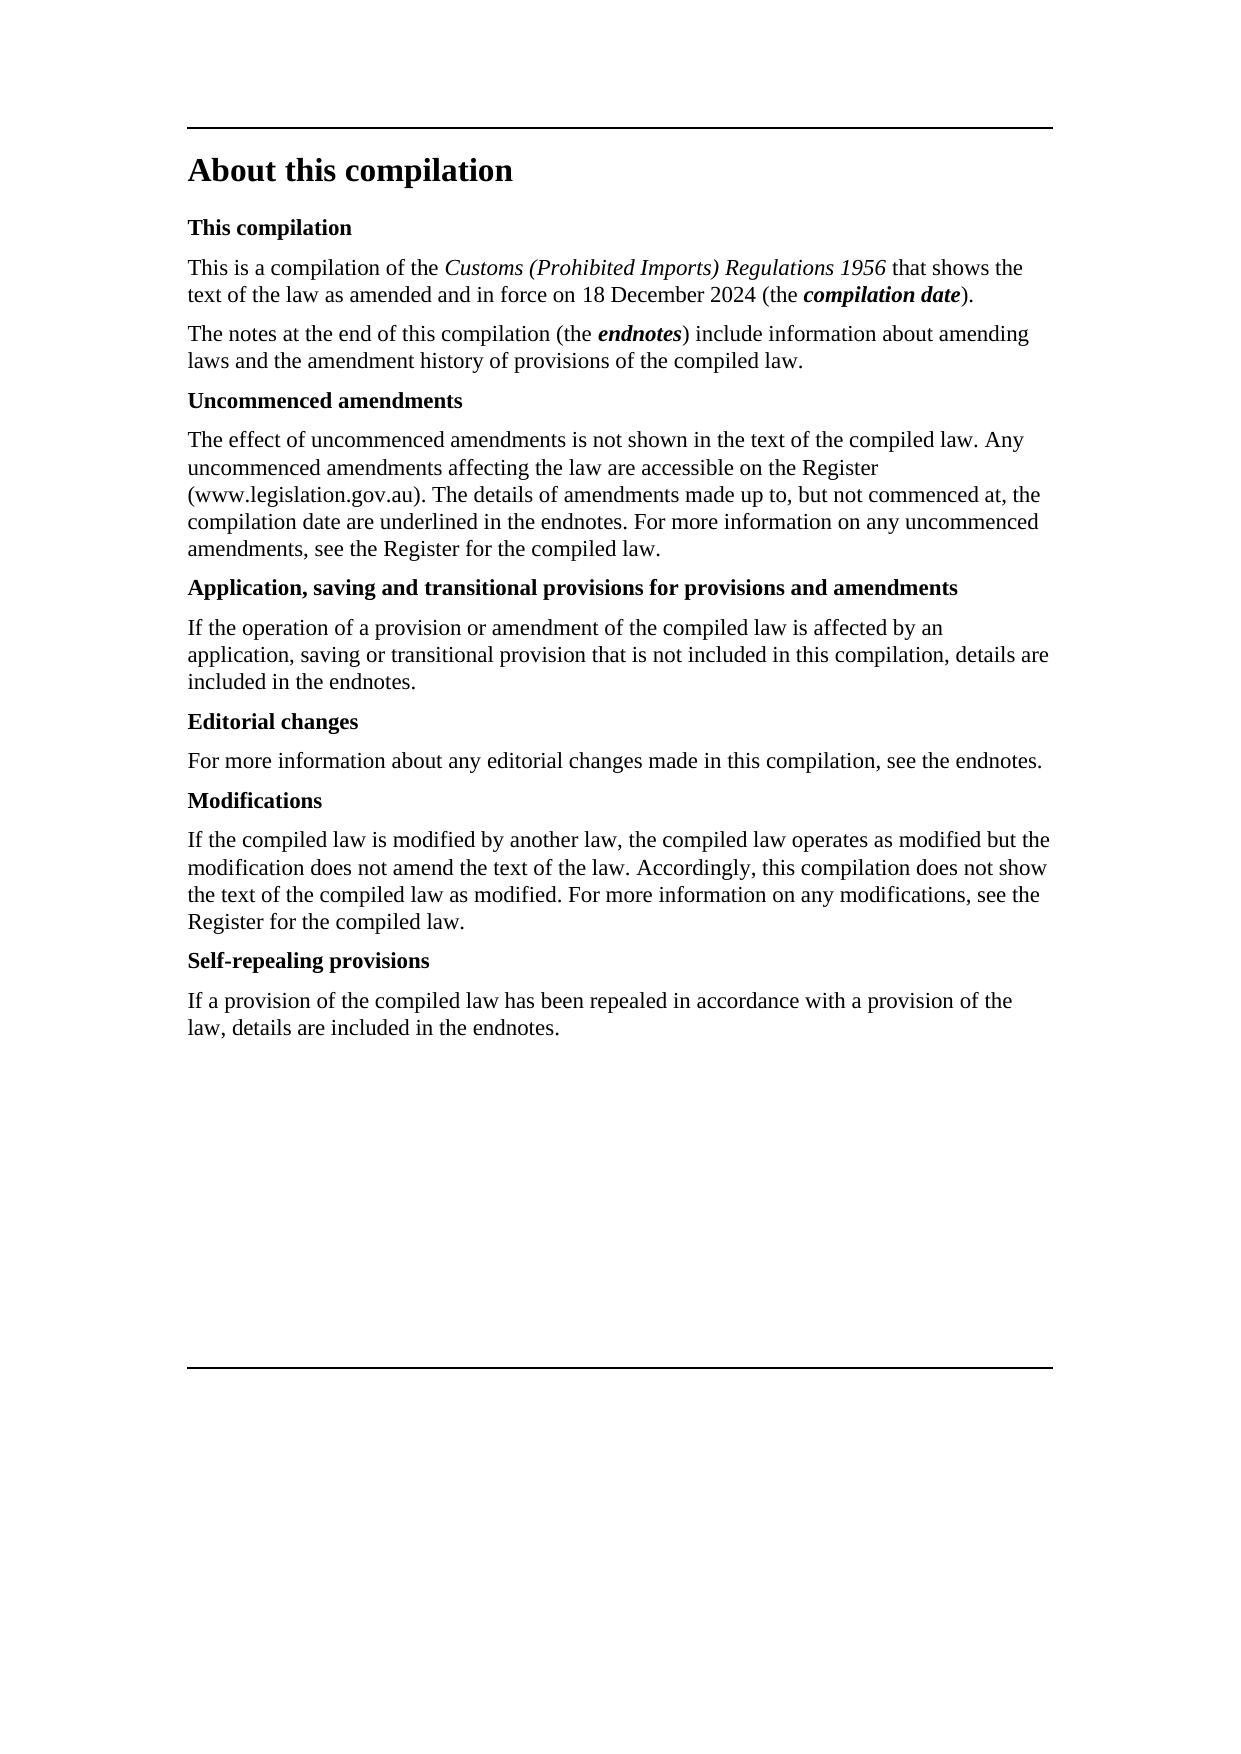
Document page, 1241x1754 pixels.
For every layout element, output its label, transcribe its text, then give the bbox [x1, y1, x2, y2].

text Modifications [187, 786, 1053, 813]
text Uncommenced amendments [187, 386, 1053, 413]
text This compilation [187, 213, 1053, 240]
text For more information about any editorial changes made in this compilation, see the endnotes. [187, 747, 1053, 774]
text If the operation of a provision or amendment of the compiled law is affected by an application, saving or transitional provision that is not included in this compilation, details are included in the endnotes. [187, 613, 1053, 694]
text The effect of uncommenced amendments is not shown in the text of the compiled law. Any uncommenced amendments affecting the law are accessible on the Register (www.legislation.gov.au). The details of amendments made up to, but not commenced at, the compilation date are underlined in the endnotes. For more information on any uncommenced amendments, see the Register for the compiled law. [187, 426, 1053, 561]
text This is a compilation of the Customs (Prohibited Imports) Regulations 1956 that shows the text of the law as amended and in force on 18 December 2024 (the compilation date). [187, 253, 1053, 307]
text If a provision of the compiled law has been repealed in accordance with a provision of the law, details are included in the endnotes. [187, 986, 1053, 1040]
text The notes at the end of this compilation (the endnotes) include information about amending laws and the amendment history of provisions of the compiled law. [187, 319, 1053, 374]
text If the compiled law is modified by another law, the compiled law operates as modified but the modification does not amend the text of the law. Accordingly, this compilation does not show the text of the compiled law as modified. For more information on any modifications, see the Register for the compiled law. [187, 826, 1053, 934]
text Application, saving and transitional provisions for provisions and amendments [187, 574, 1053, 601]
text Editorial changes [187, 707, 1053, 734]
text About this compilation [187, 150, 1053, 188]
text Self-repealing provisions [187, 947, 1053, 974]
